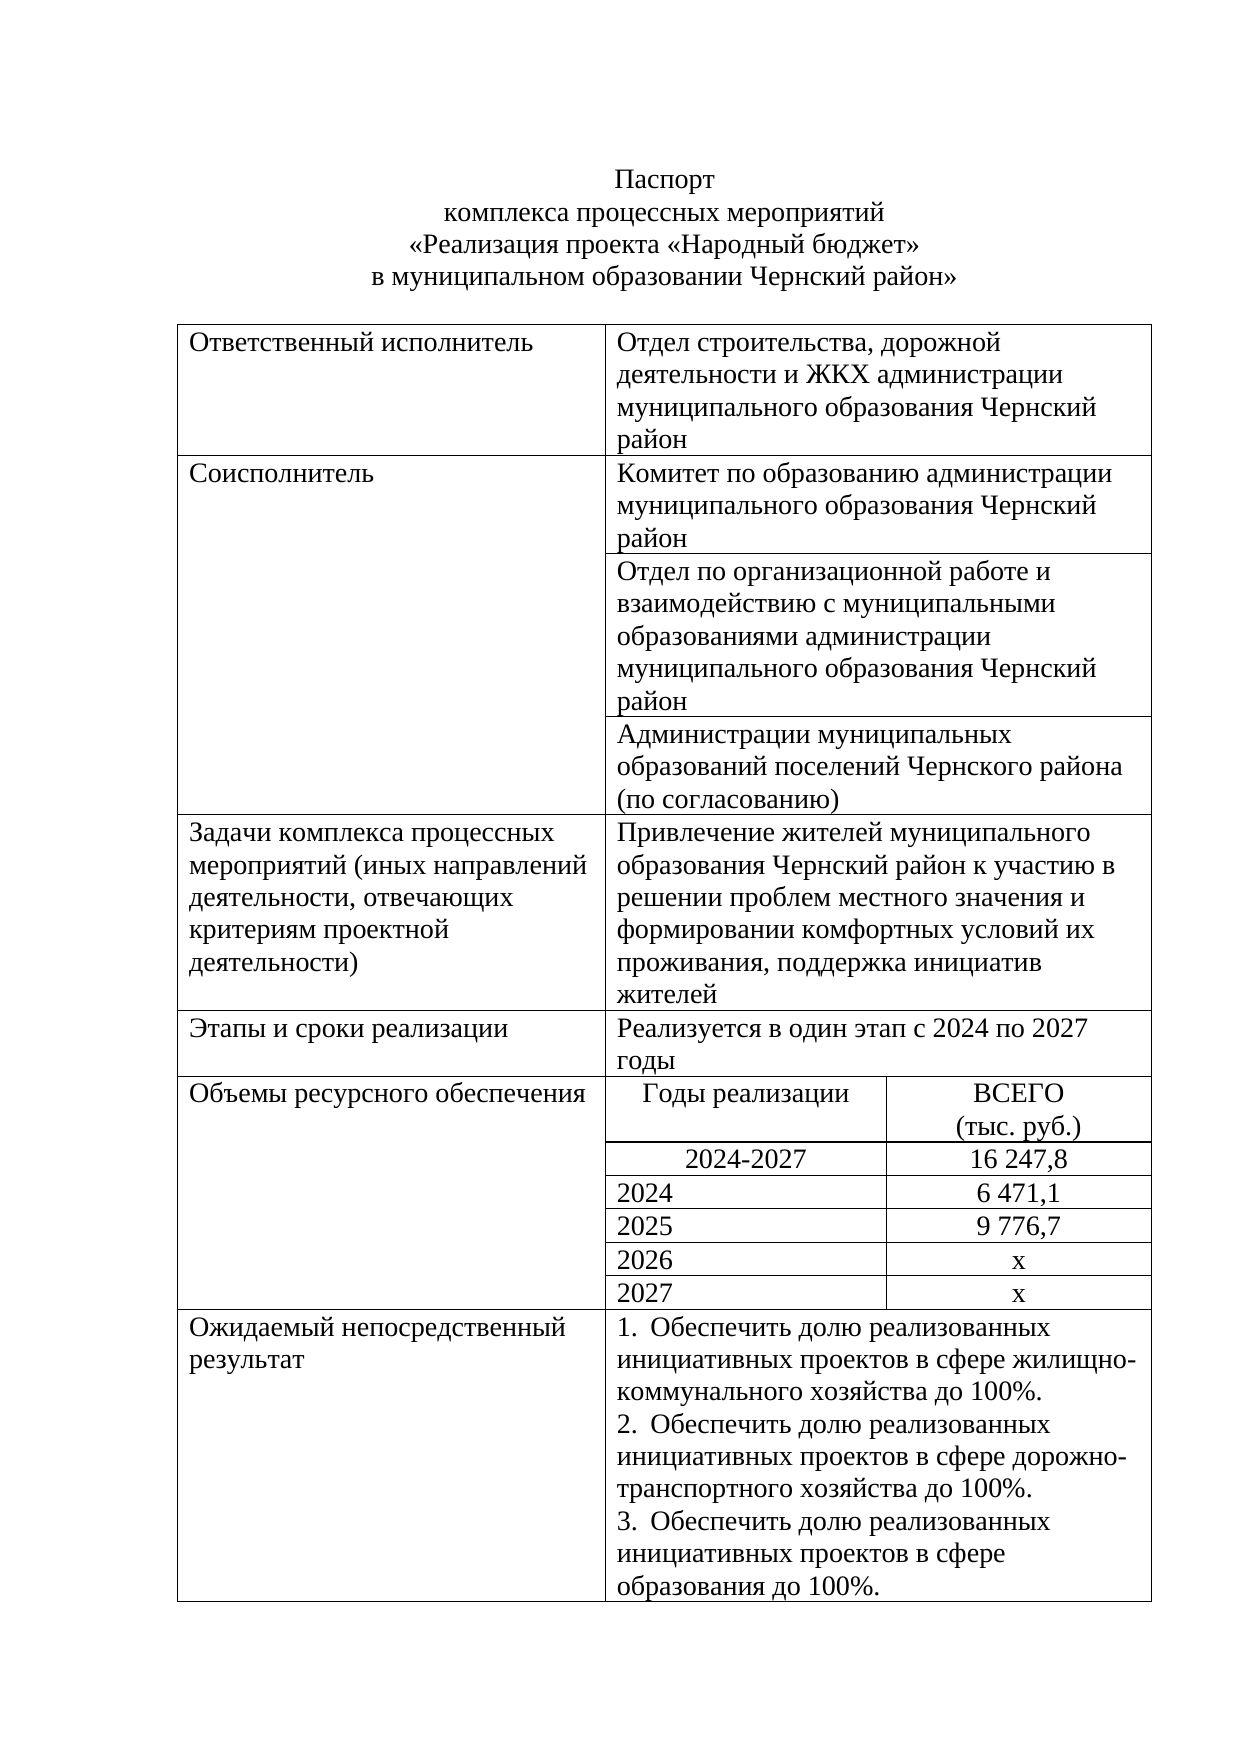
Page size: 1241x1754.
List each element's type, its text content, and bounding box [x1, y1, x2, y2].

table_cell 2024 [606, 1176, 886, 1208]
table_cell 2027 [606, 1276, 886, 1308]
text Паспорт [177, 162, 1152, 194]
table_cell Ожидаемый непосредственный результат [178, 1310, 605, 1601]
table_cell Реализуется в один этап с 2024 по 2027 годы [606, 1011, 1151, 1076]
table_header Отдел строительства, дорожной деятельности и ЖКХ администрации муниципального образования Чернский район [606, 325, 1151, 455]
table_cell Обеспечить долю реализованных инициативных проектов в сфере жилищно-коммунального хозяйства до 100%. Обеспечить долю реализованных инициативных проектов в сфере дорожно-транспортного хозяйства до 100%. Обеспечить долю реализованных инициативных проектов в сфере образования до 100%. [606, 1310, 1151, 1601]
table_cell х [887, 1276, 1151, 1308]
table_cell Задачи комплекса процессных мероприятий (иных направлений деятельности, отвечающих критериям проектной деятельности) [178, 815, 605, 1010]
table_cell 9 776,7 [887, 1209, 1151, 1242]
table_cell Объемы ресурсного обеспечения [178, 1077, 605, 1308]
table_cell Администрации муниципальных образований поселений Чернского района (по согласованию) [606, 717, 1151, 814]
table_cell Годы реализации [606, 1077, 886, 1141]
table_cell Комитет по образованию администрации муниципального образования Чернский район [606, 456, 1151, 553]
table_cell Соисполнитель [178, 456, 605, 814]
table_cell Этапы и сроки реализации [178, 1011, 605, 1076]
table_cell Привлечение жителей муниципального образования Чернский район к участию в решении проблем местного значения и формировании комфортных условий их проживания, поддержка инициатив жителей [606, 815, 1151, 1010]
table_cell 6 471,1 [887, 1176, 1151, 1208]
table_cell 2024-2027 [606, 1143, 886, 1175]
text «Реализация проекта «Народный бюджет» в муниципальном образовании Чернский район» [177, 227, 1152, 292]
table_cell ВСЕГО (тыс. руб.) [887, 1077, 1151, 1141]
table_cell 2025 [606, 1209, 886, 1242]
table_cell 2026 [606, 1243, 886, 1275]
table_header Ответственный исполнитель [178, 325, 605, 455]
text комплекса процессных мероприятий [177, 194, 1152, 227]
table_cell Отдел по организационной работе и взаимодействию с муниципальными образованиями администрации муниципального образования Чернский район [606, 554, 1151, 716]
table_cell 16 247,8 [887, 1143, 1151, 1175]
table_cell х [887, 1243, 1151, 1275]
